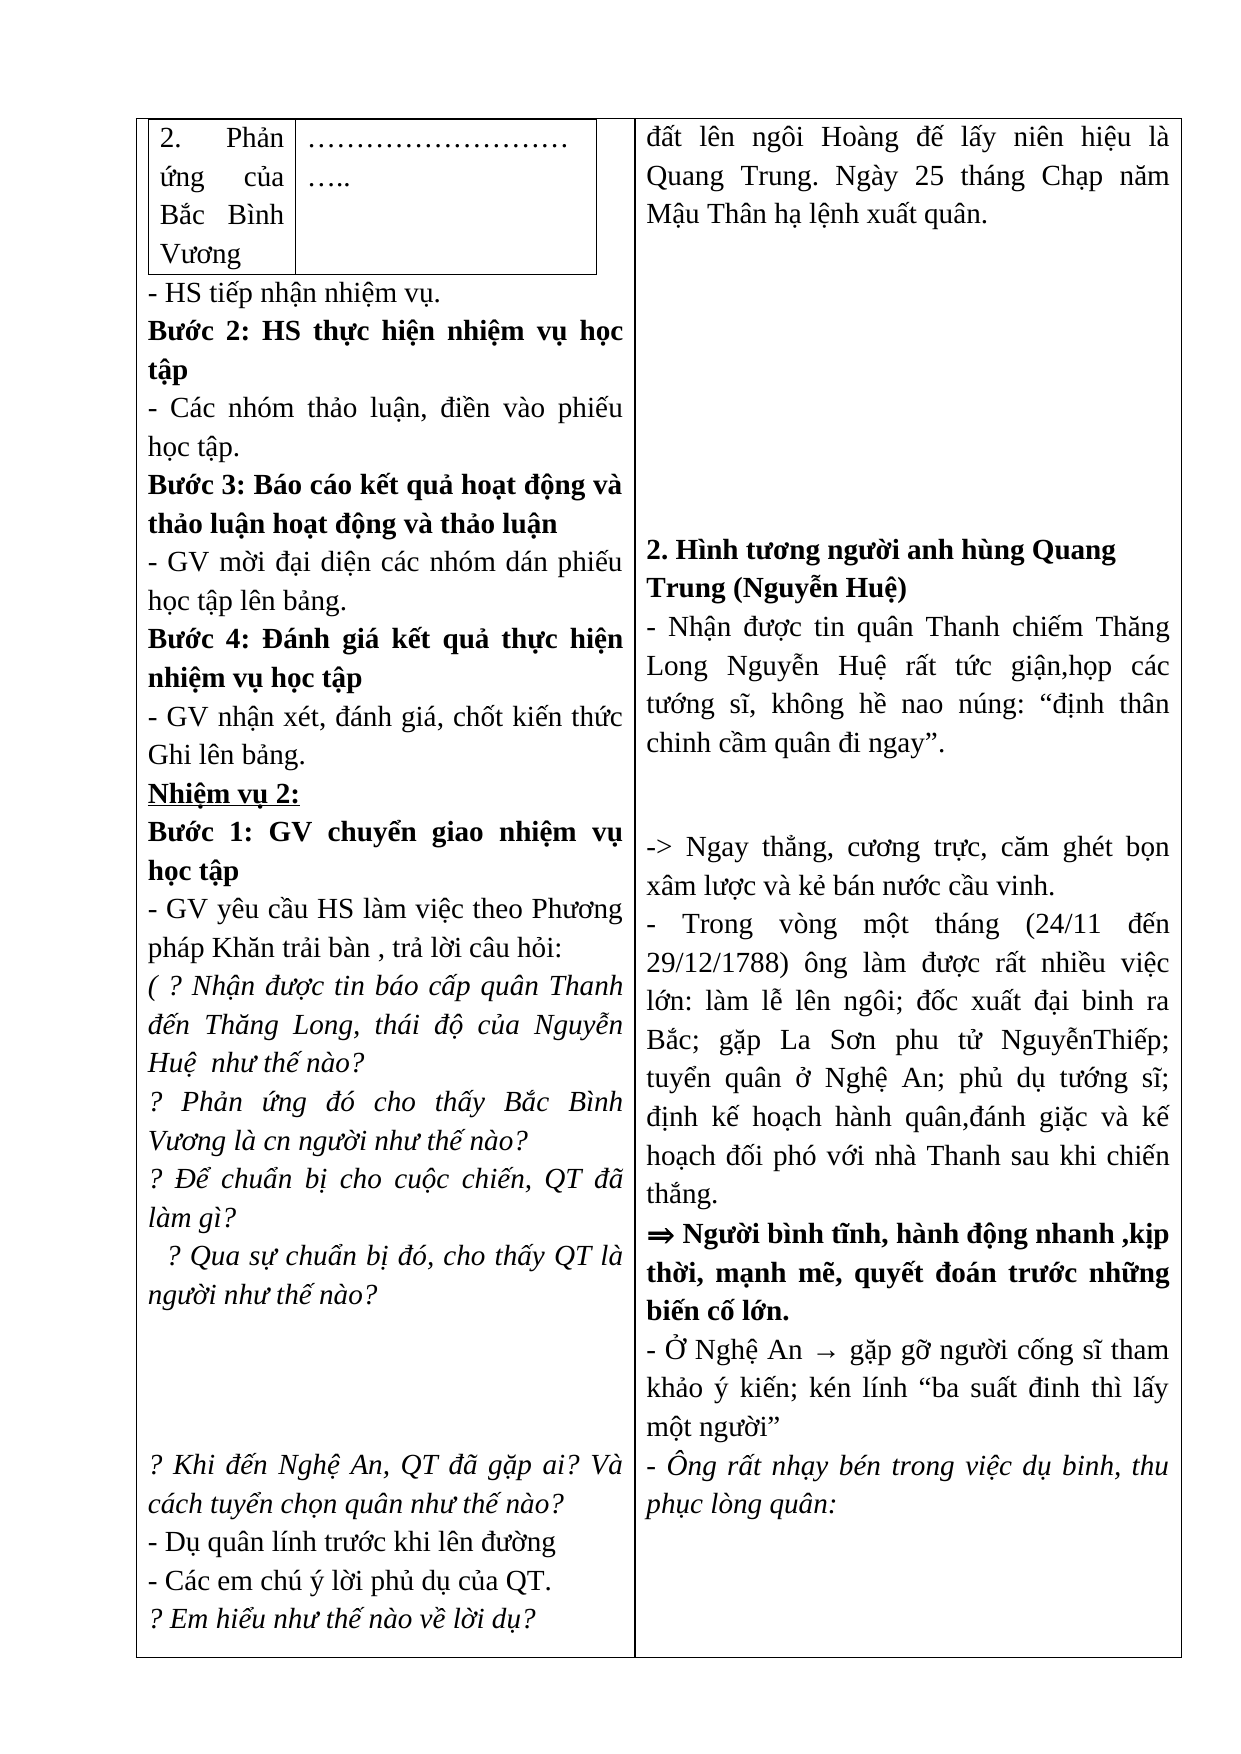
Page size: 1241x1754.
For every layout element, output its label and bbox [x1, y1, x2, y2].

table_cell [137, 119, 634, 1657]
table_cell [636, 119, 1181, 1657]
